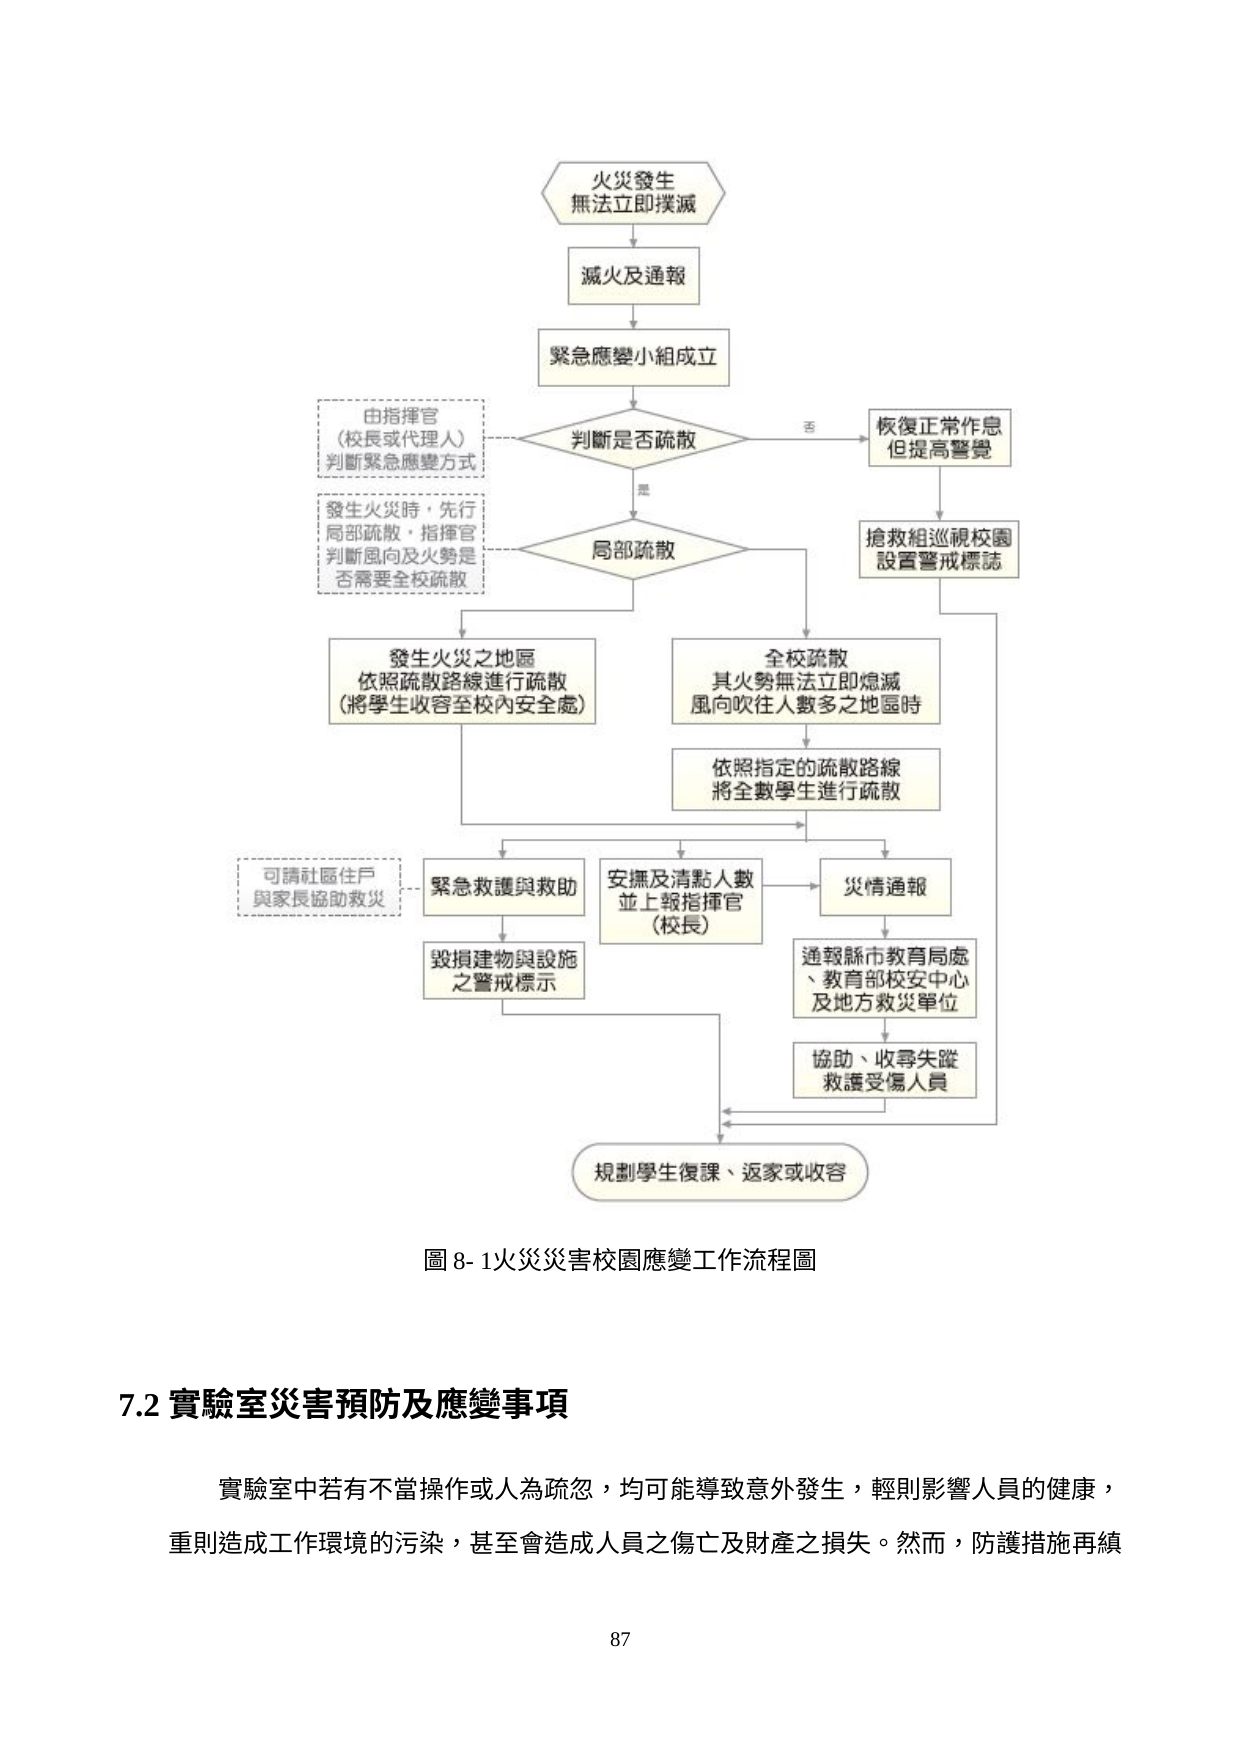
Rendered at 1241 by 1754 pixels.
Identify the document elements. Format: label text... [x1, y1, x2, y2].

subtitle 實驗室災害預防及應變事項 [118, 1378, 1122, 1426]
picture [214, 145, 1026, 1212]
text 圖8- 1火災災害校園應變工作流程圖 [118, 1241, 1122, 1277]
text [168, 1469, 1122, 1560]
